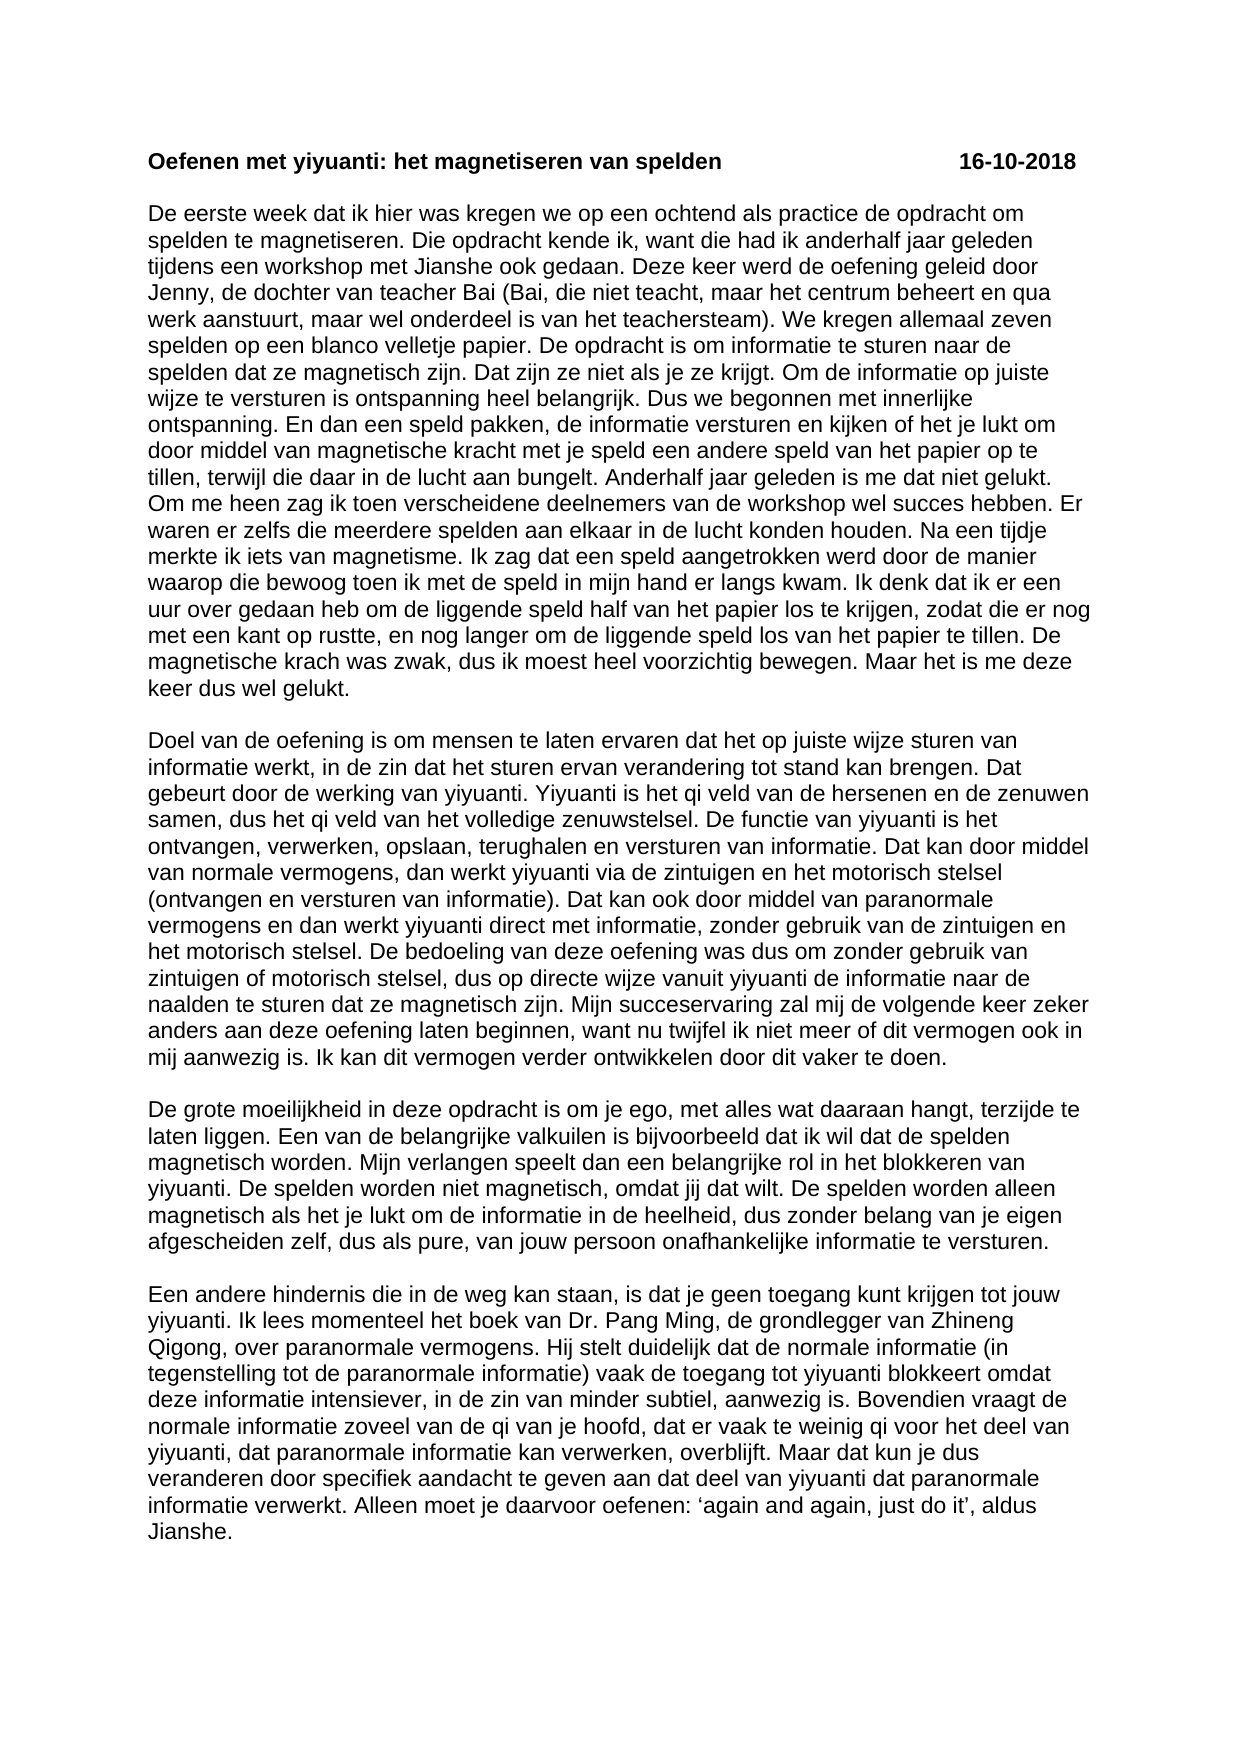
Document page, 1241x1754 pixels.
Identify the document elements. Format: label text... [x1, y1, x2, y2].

text De eerste week dat ik hier was kregen we op een ochtend als practice de opdracht om spelden te magnetiseren. Die opdracht kende ik, want die had ik anderhalf jaar geleden tijdens een workshop met Jianshe ook gedaan. Deze keer werd de oefening geleid door Jenny, de dochter van teacher Bai (Bai, die niet teacht, maar het centrum beheert en qua werk aanstuurt, maar wel onderdeel is van het teachersteam). We kregen allemaal zeven spelden op een blanco velletje papier. De opdracht is om informatie te sturen naar de spelden dat ze magnetisch zijn. Dat zijn ze niet als je ze krijgt. Om de informatie op juiste wijze te versturen is ontspanning heel belangrijk. Dus we begonnen met innerlijke ontspanning. En dan een speld pakken, de informatie versturen en kijken of het je lukt om door middel van magnetische kracht met je speld een andere speld van het papier op te tillen, terwijl die daar in de lucht aan bungelt. Anderhalf jaar geleden is me dat niet gelukt. Om me heen zag ik toen verscheidene deelnemers van de workshop wel succes hebben. Er waren er zelfs die meerdere spelden aan elkaar in de lucht konden houden. Na een tijdje merkte ik iets van magnetisme. Ik zag dat een speld aangetrokken werd door de manier waarop die bewoog toen ik met de speld in mijn hand er langs kwam. Ik denk dat ik er een uur over gedaan heb om de liggende speld half van het papier los te krijgen, zodat die er nog met een kant op rustte, en nog langer om de liggende speld los van het papier te tillen. De magnetische krach was zwak, dus ik moest heel voorzichtig bewegen. Maar het is me deze keer dus wel gelukt. [148, 200, 1093, 701]
text Een andere hindernis die in de weg kan staan, is dat je geen toegang kunt krijgen tot jouw yiyuanti. Ik lees momenteel het boek van Dr. Pang Ming, de grondlegger van Zhineng Qigong, over paranormale vermogens. Hij stelt duidelijk dat de normale informatie (in tegenstelling tot de paranormale informatie) vaak de toegang tot yiyuanti blokkeert omdat deze informatie intensiever, in de zin van minder subtiel, aanwezig is. Bovendien vraagt de normale informatie zoveel van de qi van je hoofd, dat er vaak te weinig qi voor het deel van yiyuanti, dat paranormale informatie kan verwerken, overblijft. Maar dat kun je dus veranderen door specifiek aandacht te geven aan dat deel van yiyuanti dat paranormale informatie verwerkt. Alleen moet je daarvoor oefenen: ‘again and again, just do it’, aldus Jianshe. [148, 1281, 1093, 1544]
text Doel van de oefening is om mensen te laten ervaren dat het op juiste wijze sturen van informatie werkt, in de zin dat het sturen ervan verandering tot stand kan brengen. Dat gebeurt door de werking van yiyuanti. Yiyuanti is het qi veld van de hersenen en de zenuwen samen, dus het qi veld van het volledige zenuwstelsel. De functie van yiyuanti is het ontvangen, verwerken, opslaan, terughalen en versturen van informatie. Dat kan door middel van normale vermogens, dan werkt yiyuanti via de zintuigen en het motorisch stelsel (ontvangen en versturen van informatie). Dat kan ook door middel van paranormale vermogens en dan werkt yiyuanti direct met informatie, zonder gebruik van de zintuigen en het motorisch stelsel. De bedoeling van deze oefening was dus om zonder gebruik van zintuigen of motorisch stelsel, dus op directe wijze vanuit yiyuanti de informatie naar de naalden te sturen dat ze magnetisch zijn. Mijn succeservaring zal mij de volgende keer zeker anders aan deze oefening laten beginnen, want nu twijfel ik niet meer of dit vermogen ook in mij aanwezig is. Ik kan dit vermogen verder ontwikkelen door dit vaker te doen. [148, 727, 1093, 1070]
text Oefenen met yiyuanti: het magnetiseren van spelden 16-10-2018 [148, 148, 1093, 174]
text De grote moeilijkheid in deze opdracht is om je ego, met alles wat daaraan hangt, terzijde te laten liggen. Een van de belangrijke valkuilen is bijvoorbeeld dat ik wil dat de spelden magnetisch worden. Mijn verlangen speelt dan een belangrijke rol in het blokkeren van yiyuanti. De spelden worden niet magnetisch, omdat jij dat wilt. De spelden worden alleen magnetisch als het je lukt om de informatie in de heelheid, dus zonder belang van je eigen afgescheiden zelf, dus als pure, van jouw persoon onafhankelijke informatie te versturen. [148, 1096, 1093, 1254]
